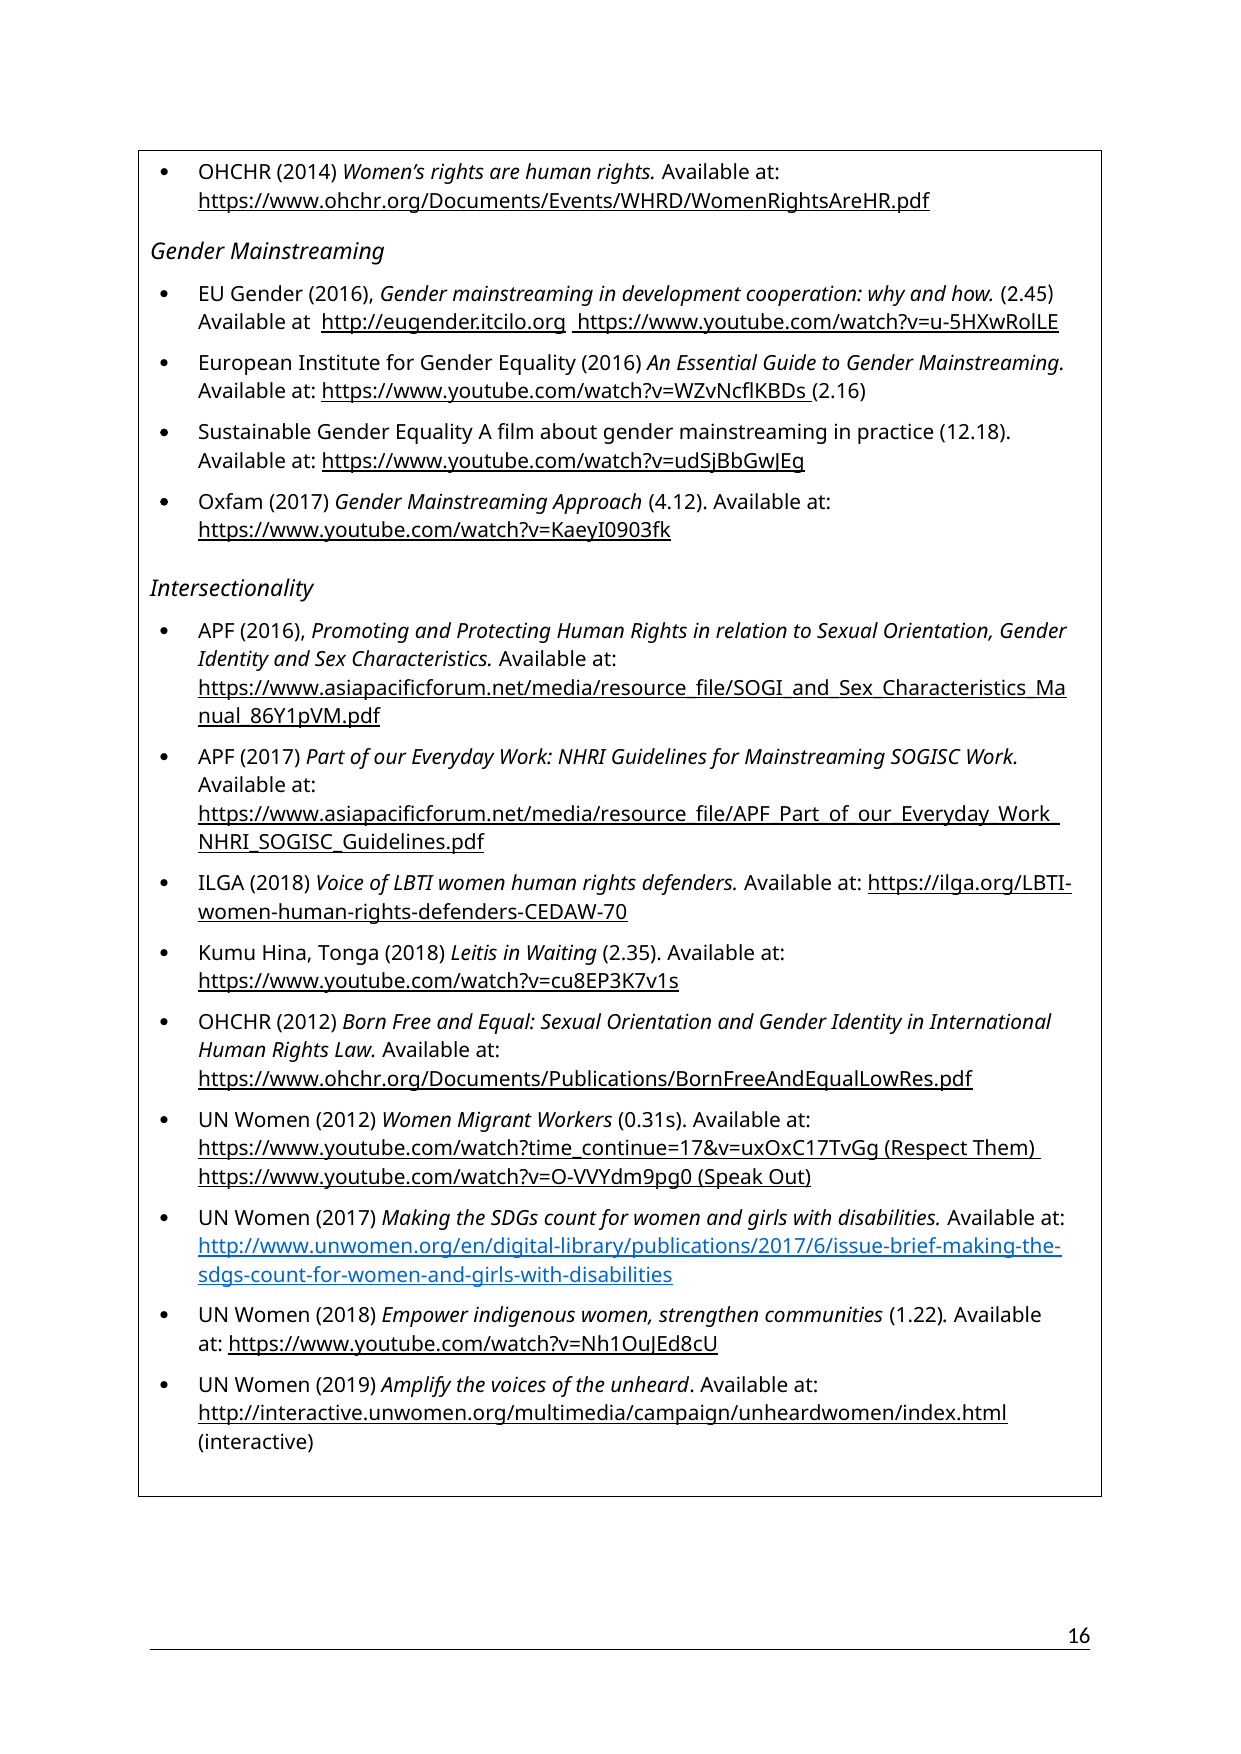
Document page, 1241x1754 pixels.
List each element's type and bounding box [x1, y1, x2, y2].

table_header [139, 151, 1101, 1496]
